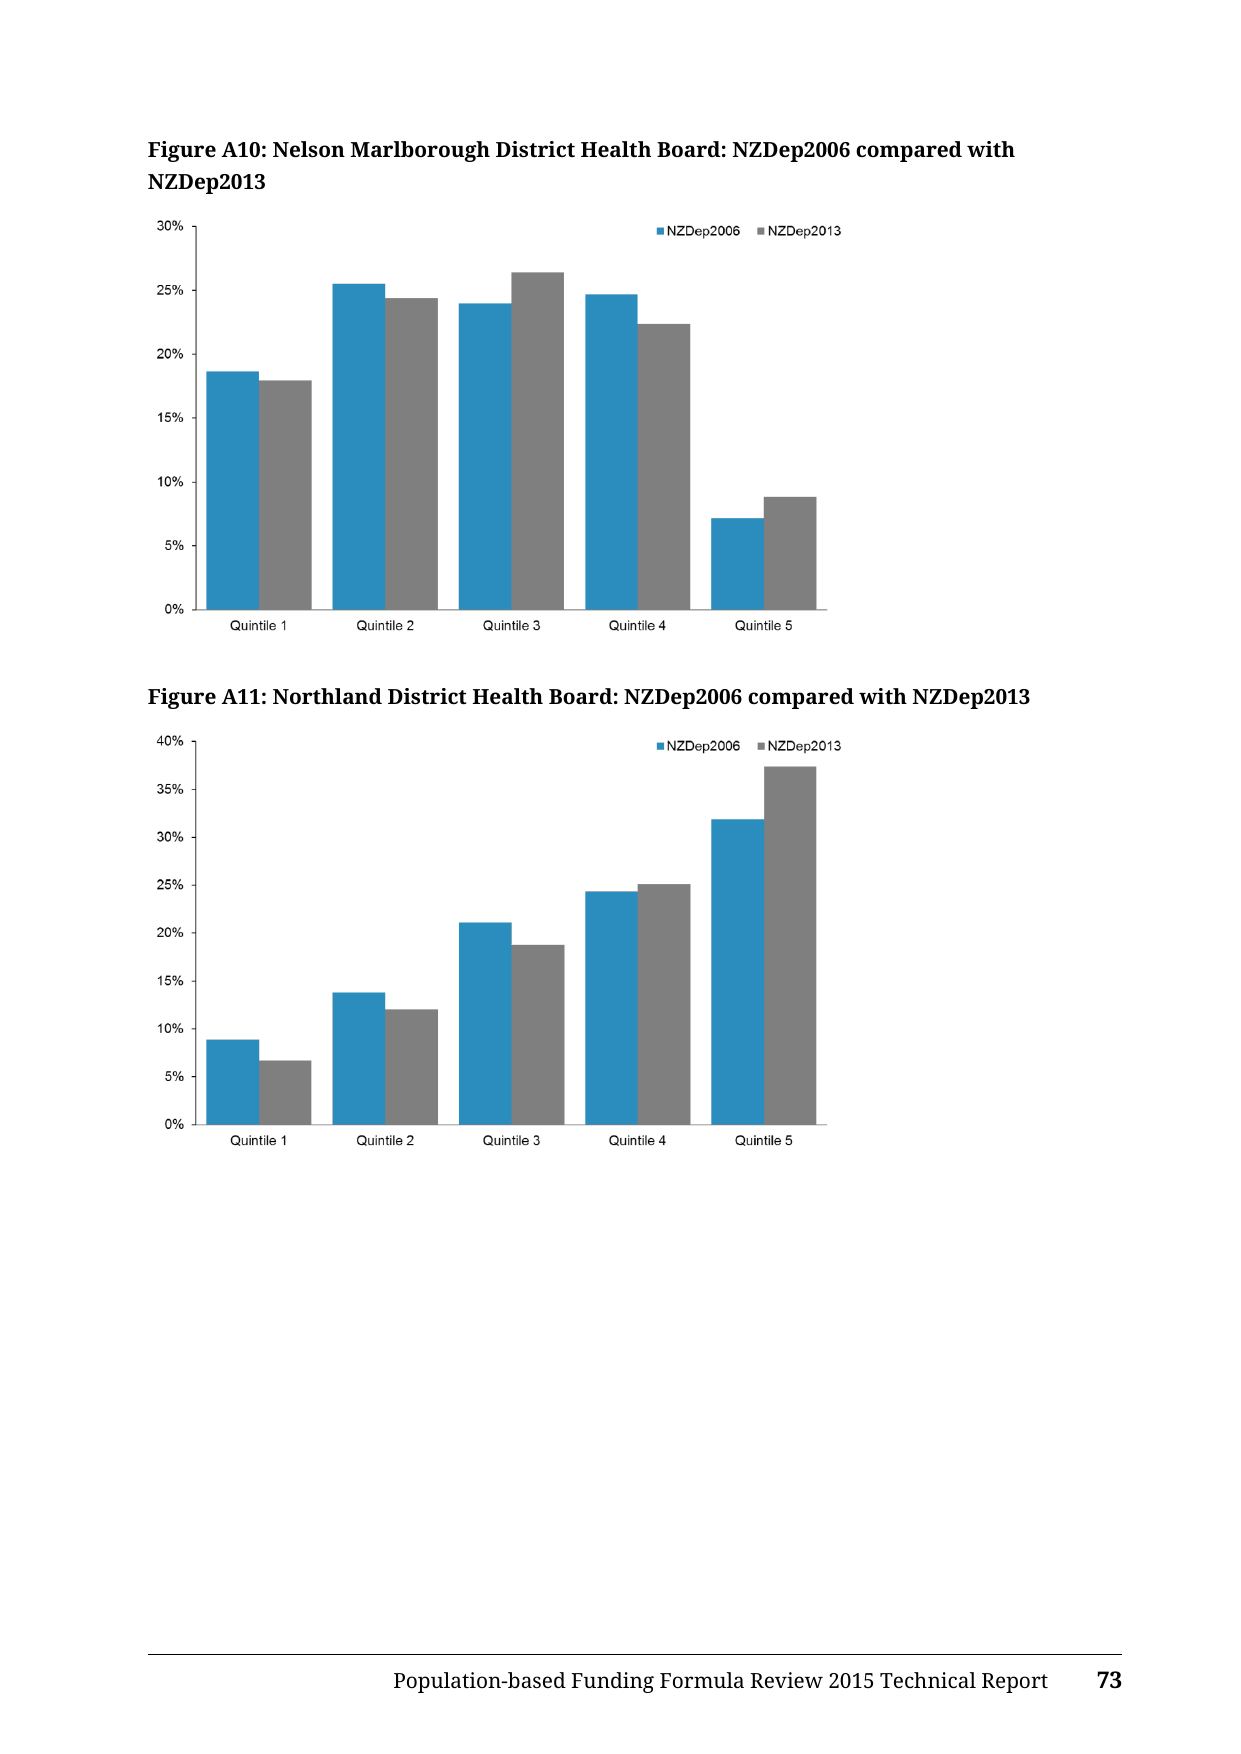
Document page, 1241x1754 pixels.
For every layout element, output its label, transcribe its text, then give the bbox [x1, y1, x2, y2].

text Figure A11: Northland District Health Board: NZDep2006 compared with NZDep2013 [148, 682, 1122, 711]
text Figure A10: Nelson Marlborough District Health Board: NZDep2006 compared with NZDep2013 [148, 136, 1122, 195]
picture [147, 725, 854, 1157]
picture [147, 210, 854, 642]
